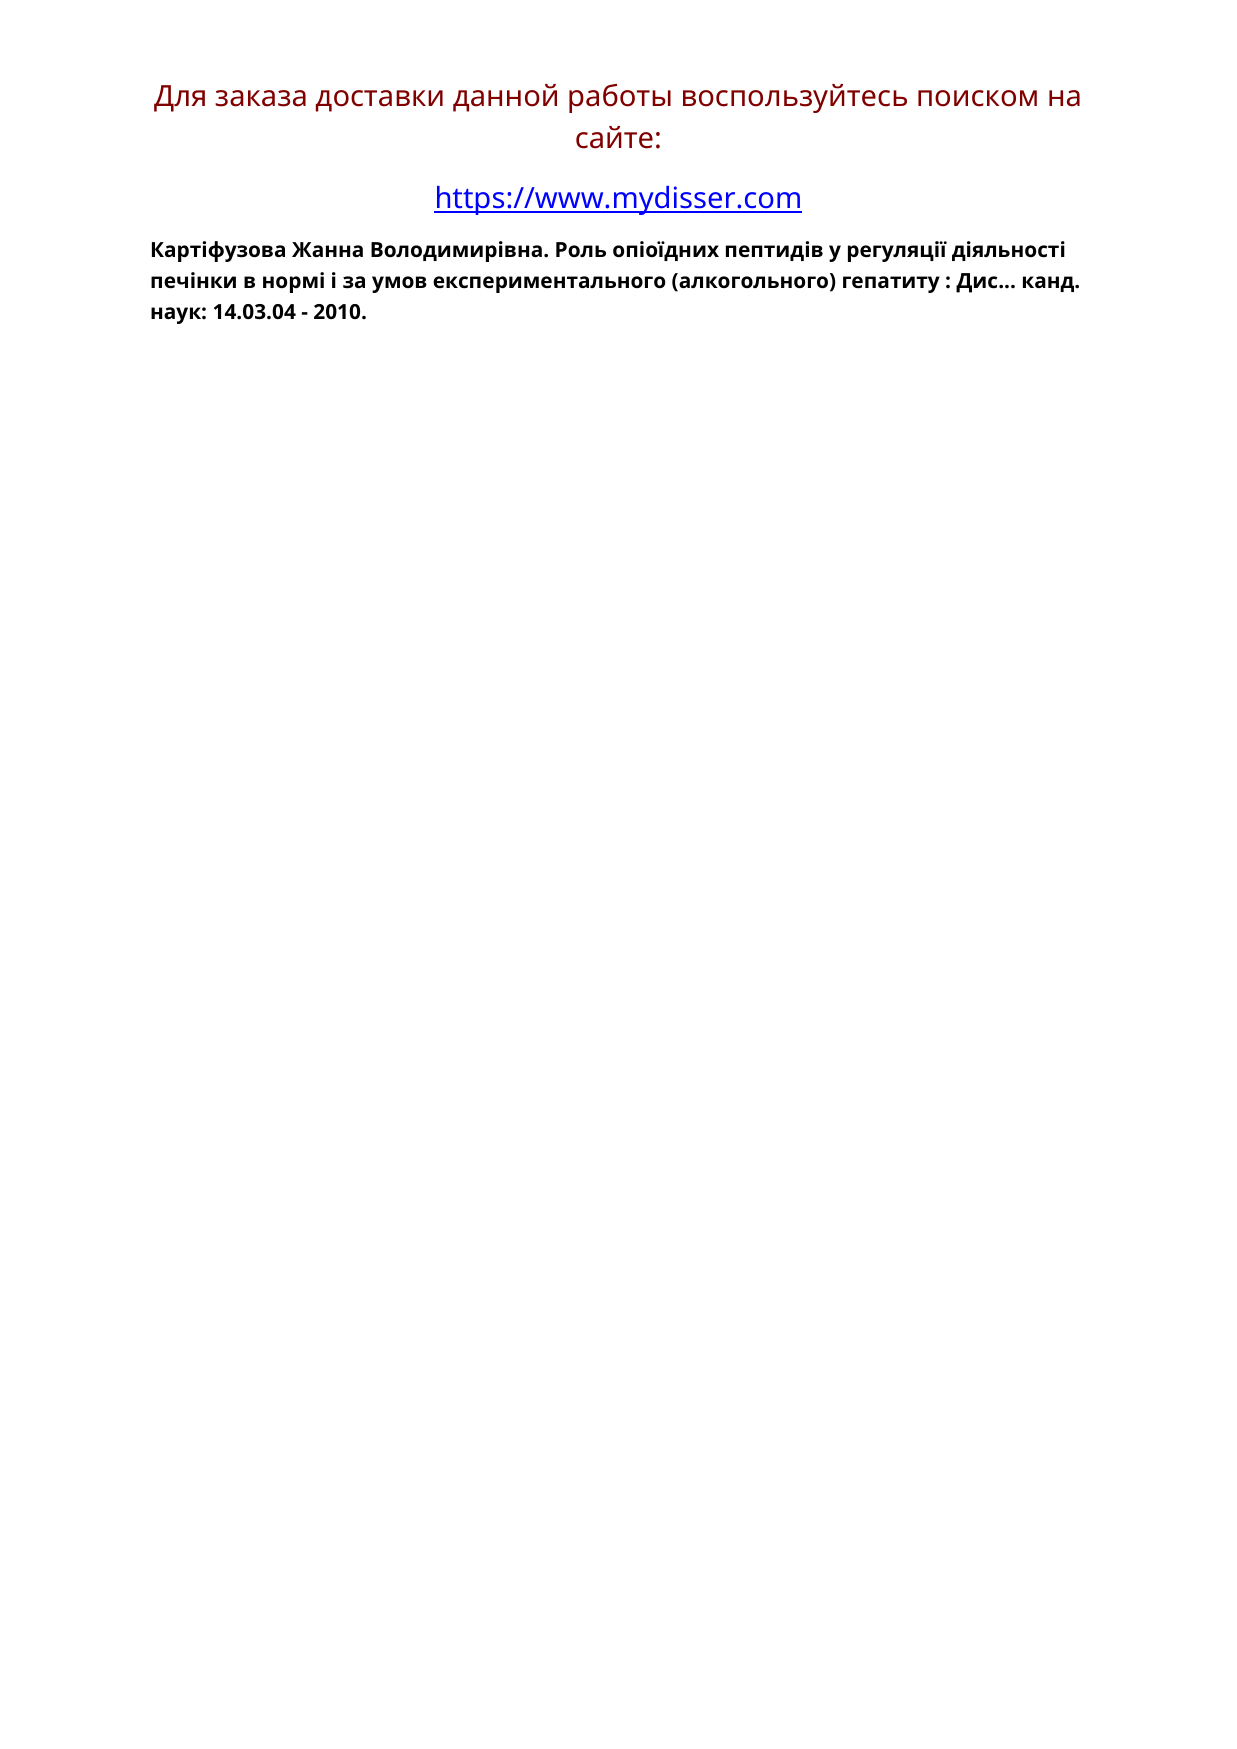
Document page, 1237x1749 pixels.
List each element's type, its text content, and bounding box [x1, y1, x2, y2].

text Картіфузова Жанна Володимирівна. Роль опіоїдних пептидів у регуляції діяльності печінки в нормі і за умов експериментального (алкогольного) гепатиту : Дис... канд. наук: 14.03.04 - 2010. [150, 236, 1086, 325]
